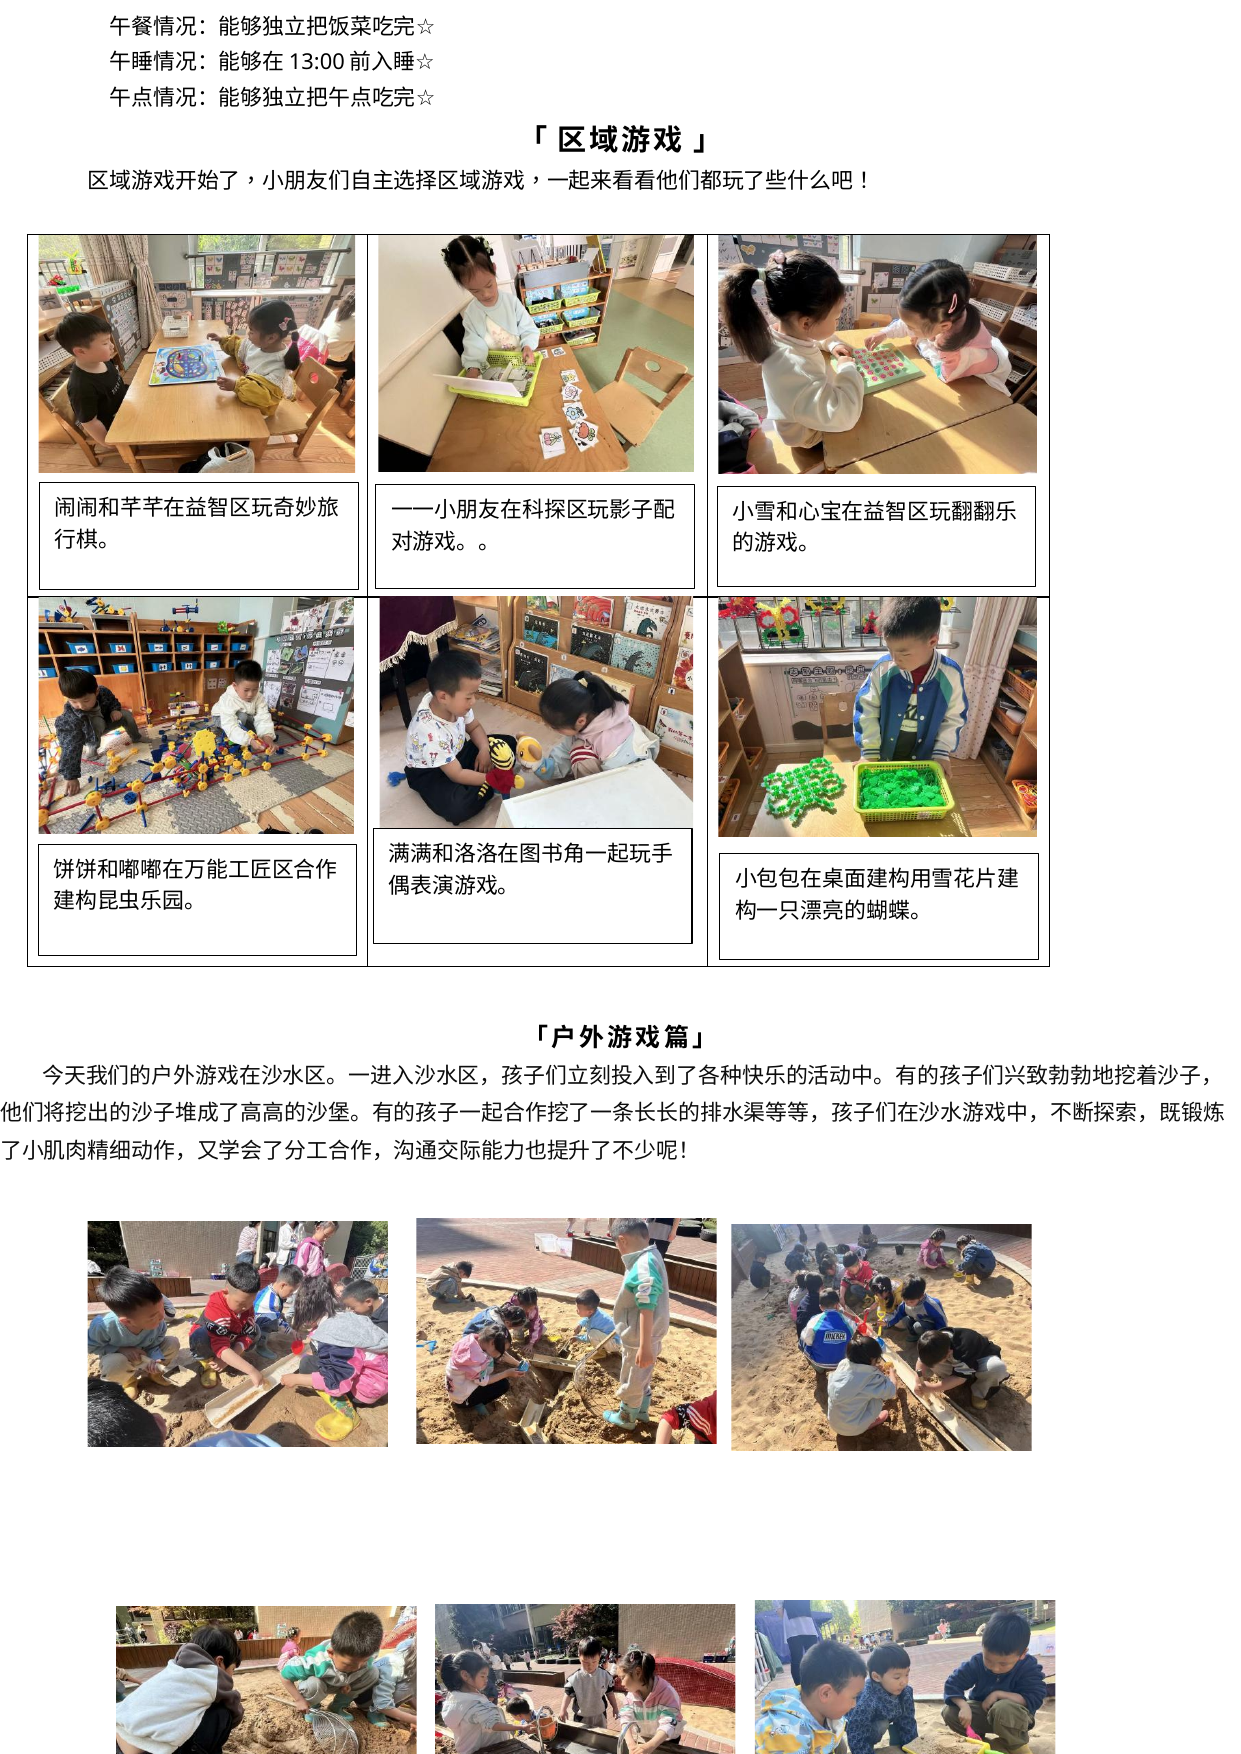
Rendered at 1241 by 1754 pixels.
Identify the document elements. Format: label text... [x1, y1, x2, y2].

picture [116, 1606, 417, 1754]
table_cell [368, 598, 707, 966]
table_header [368, 235, 707, 596]
picture [718, 597, 1037, 837]
picture [416, 1218, 717, 1444]
picture [435, 1604, 736, 1754]
picture [731, 1224, 1032, 1451]
table_cell [28, 598, 367, 966]
text 午睡情况：能够在13:00前入睡☆ [0, 41, 1240, 77]
text 区域游戏开始了，小朋友们自主选择区域游戏，一起来看看他们都玩了些什么吧！ [0, 158, 1240, 196]
picture [38, 235, 356, 473]
text 午点情况：能够独立把午点吃完☆ [0, 77, 1240, 112]
picture [38, 597, 354, 834]
table_header [28, 235, 367, 596]
text 「 区域游戏 」 [0, 122, 1240, 158]
picture [754, 1600, 1056, 1754]
table_cell [708, 598, 1049, 966]
text 午餐情况：能够独立把饭菜吃完☆ [0, 6, 1240, 41]
picture [718, 235, 1037, 474]
text 今天我们的户外游戏在沙水区。一进入沙水区，孩子们立刻投入到了各种快乐的活动中。有的孩子们兴致勃勃地挖着沙子，他们将挖出的沙子堆成了高高的沙堡。有的孩子一起合作挖了一条长长的排水渠等等，孩子们在沙水游戏中，不断探索，既锻炼了小肌肉精细动作，又学会了分工合作，沟通交际能力也提升了不少呢！ [0, 1053, 1240, 1166]
picture [87, 1221, 388, 1447]
table_header [708, 235, 1049, 596]
picture [378, 235, 694, 472]
text 「户外游戏篇」 [0, 1020, 1240, 1053]
picture [379, 596, 694, 832]
